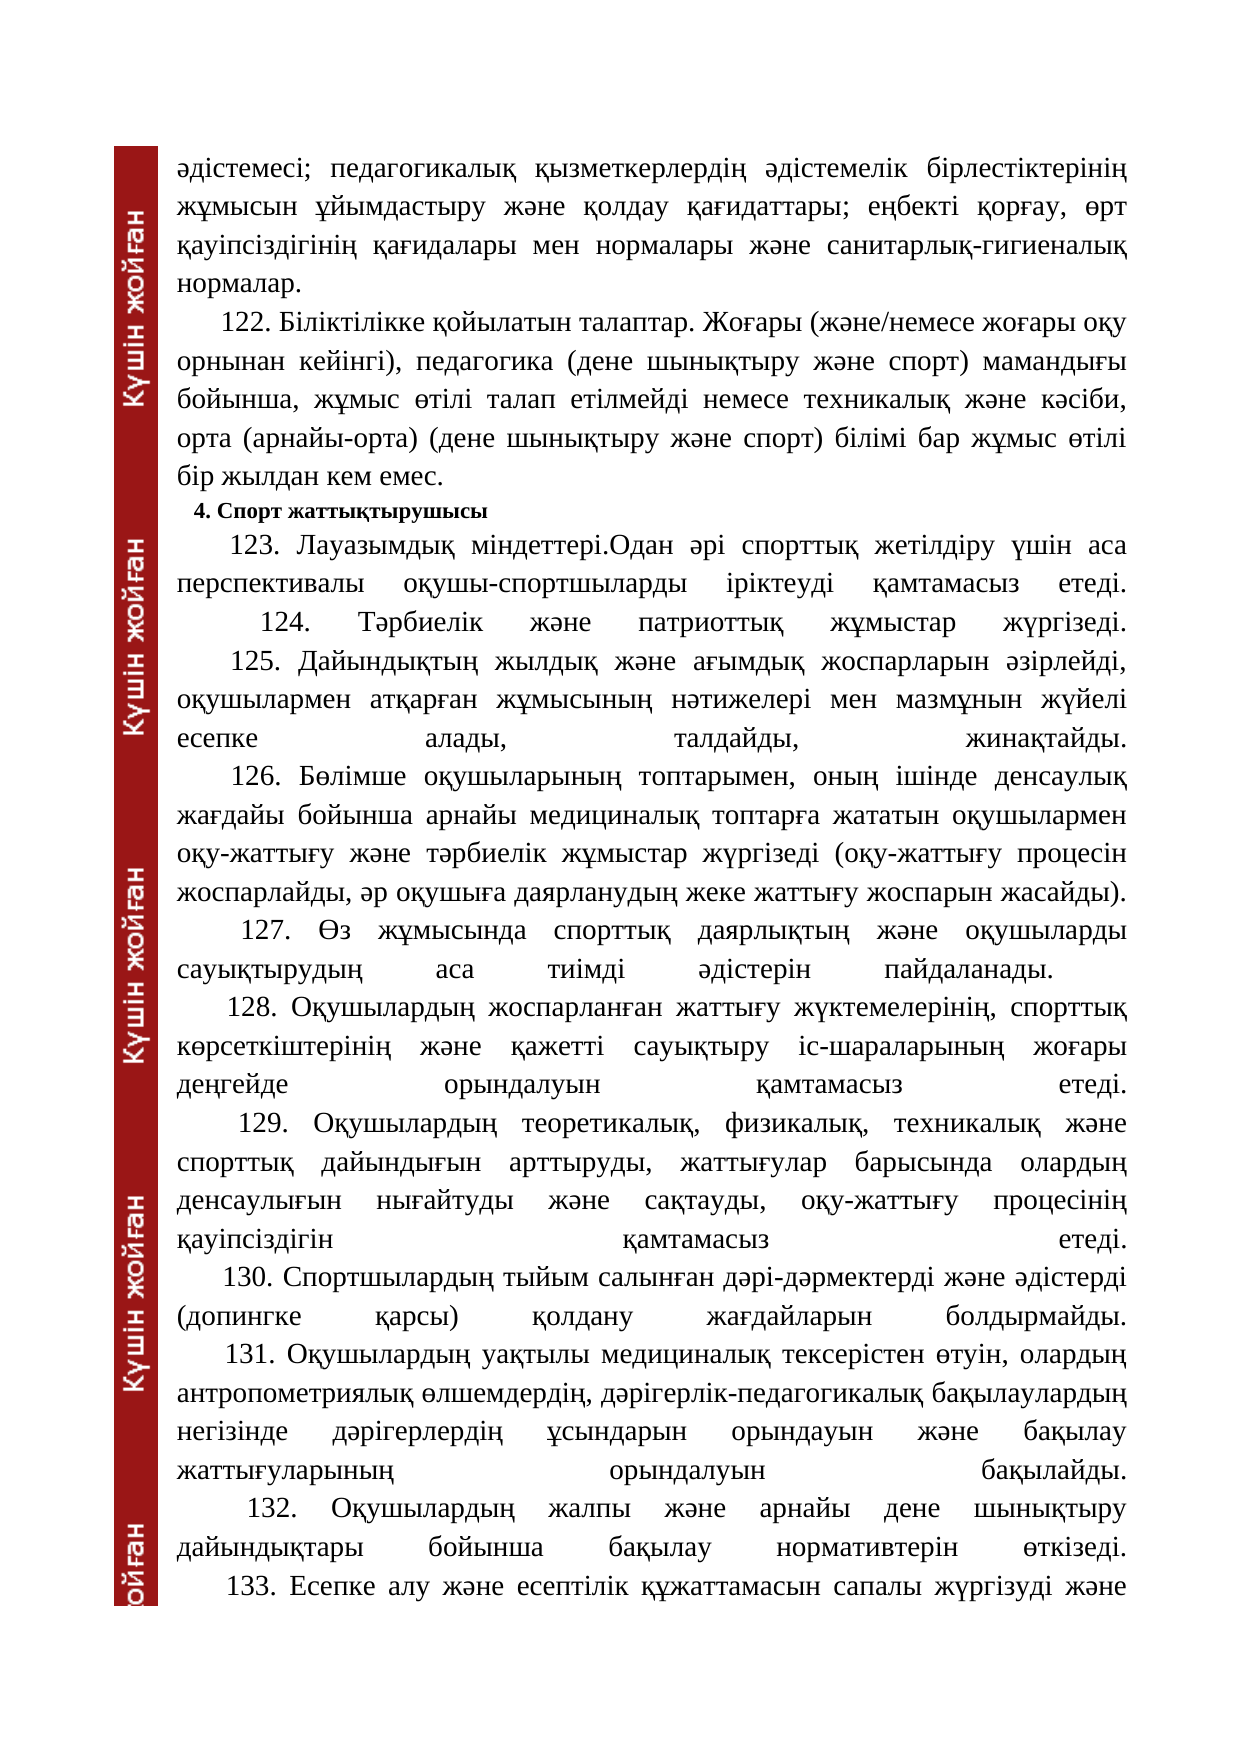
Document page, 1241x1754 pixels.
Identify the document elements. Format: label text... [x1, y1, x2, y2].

picture [114, 492, 158, 497]
picture [114, 523, 158, 527]
picture [114, 1601, 158, 1606]
picture [114, 146, 158, 150]
text 4. Спорт жаттықтырушысы [112, 497, 1128, 523]
